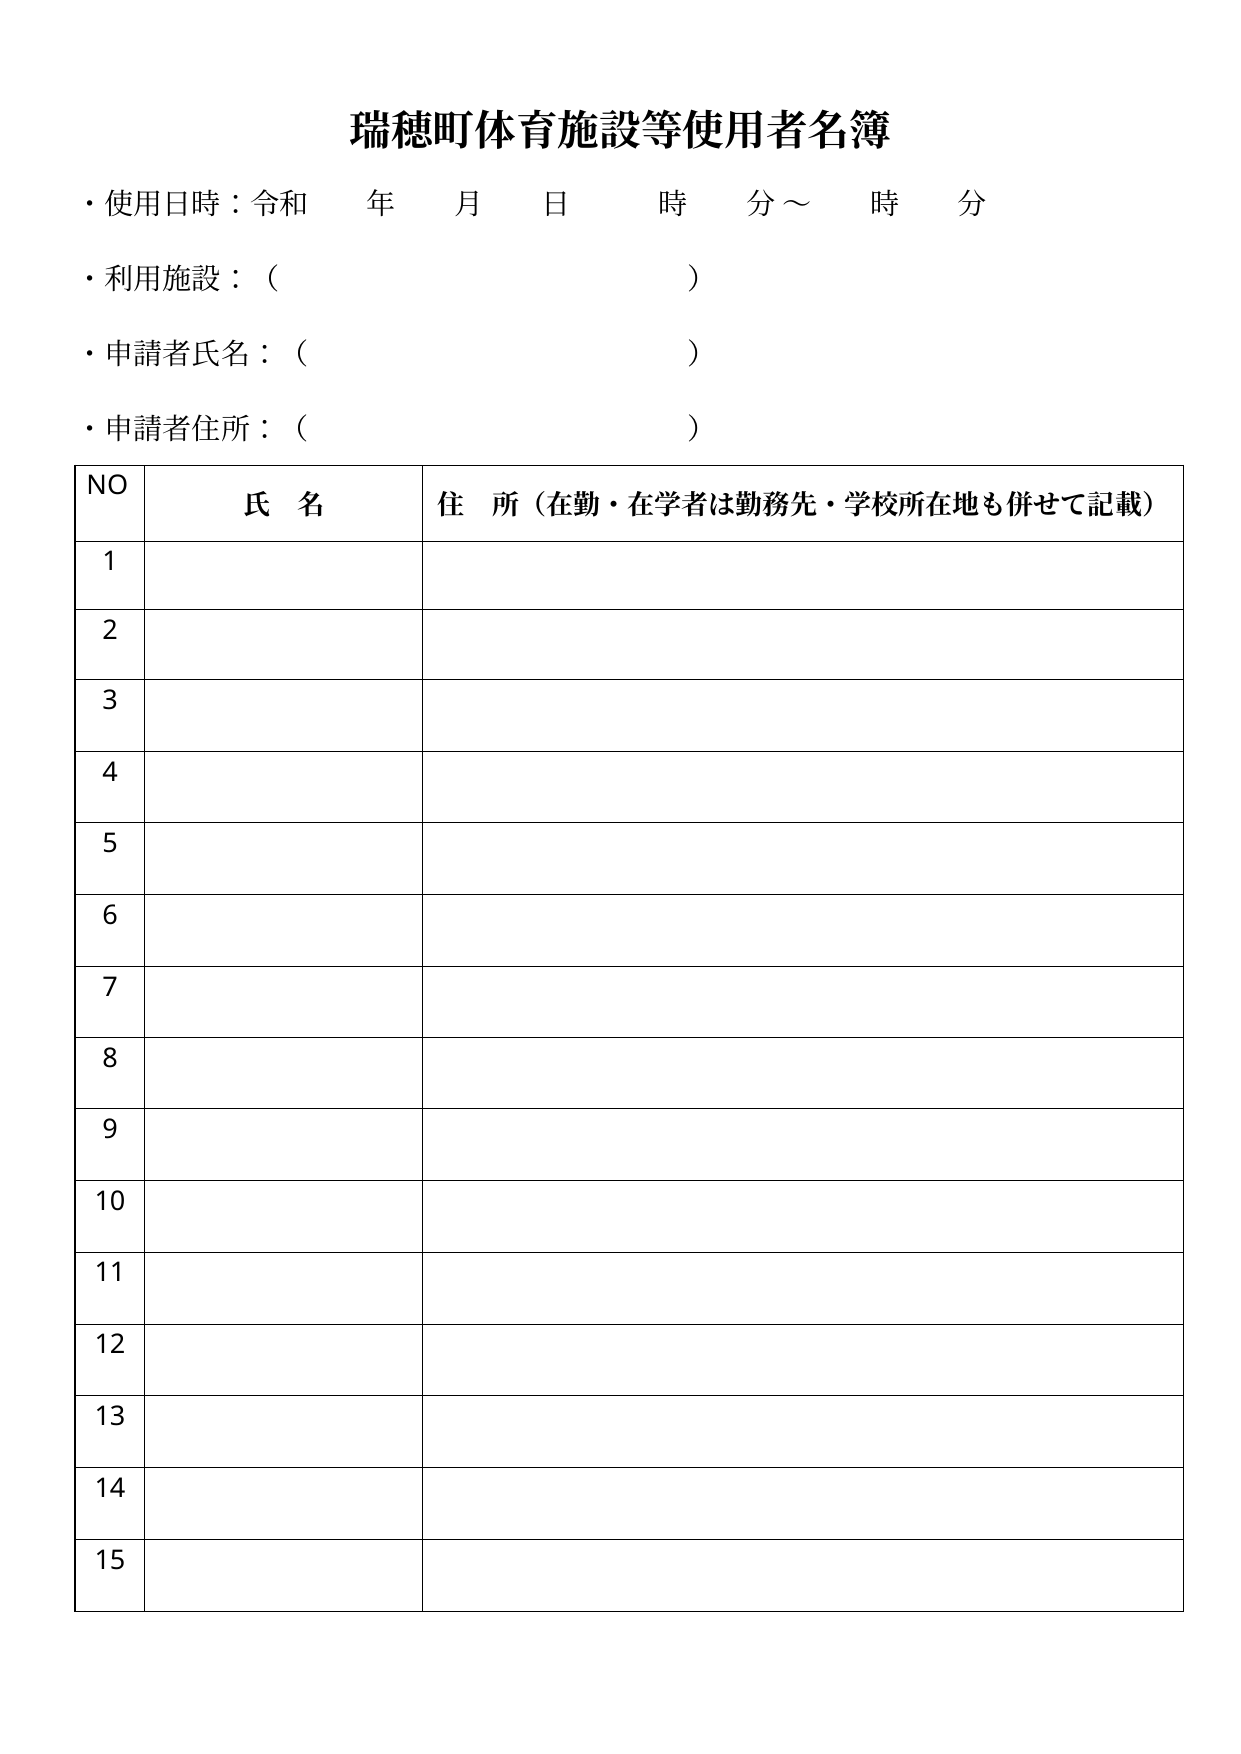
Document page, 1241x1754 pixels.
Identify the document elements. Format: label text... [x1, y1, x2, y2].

table_header 住 所（在勤・在学者は勤務先・学校所在地も併せて記載） [423, 466, 1183, 541]
table_cell 2 [76, 610, 144, 679]
table_header 氏 名 [145, 466, 422, 541]
table_cell [423, 1468, 1183, 1539]
table_cell 6 [76, 895, 144, 966]
table_cell [423, 542, 1183, 609]
text 瑞穂町体育施設等使用者名簿 [75, 89, 1165, 164]
table_cell 15 [76, 1540, 144, 1611]
table_cell 5 [76, 823, 144, 894]
table_cell [423, 1109, 1183, 1180]
table_cell [145, 967, 422, 1037]
table_cell 7 [76, 967, 144, 1037]
table_cell 13 [76, 1396, 144, 1467]
table_cell [145, 895, 422, 966]
table_cell [145, 542, 422, 609]
table_cell [423, 1038, 1183, 1108]
table_cell [145, 1540, 422, 1611]
table_cell [145, 1396, 422, 1467]
table_cell [423, 752, 1183, 822]
table_cell 4 [76, 752, 144, 822]
table_cell [145, 823, 422, 894]
table_cell 8 [76, 1038, 144, 1108]
table_cell 3 [76, 680, 144, 751]
text ・申請者氏名：（ ） [75, 314, 1165, 389]
table_cell 12 [76, 1325, 144, 1395]
table_cell [423, 1181, 1183, 1252]
table_cell [423, 1396, 1183, 1467]
table_cell [423, 1325, 1183, 1395]
table_cell 9 [76, 1109, 144, 1180]
table_cell [423, 680, 1183, 751]
table_cell [145, 1253, 422, 1323]
table_cell 11 [76, 1253, 144, 1323]
table_cell [145, 1468, 422, 1539]
table_cell [423, 1540, 1183, 1611]
text ・利用施設：（ ） [75, 239, 1165, 314]
table_cell 10 [76, 1181, 144, 1252]
table_cell [145, 752, 422, 822]
table_cell [145, 1325, 422, 1395]
table_header NO [76, 466, 144, 541]
table_cell [423, 967, 1183, 1037]
table_cell 14 [76, 1468, 144, 1539]
table_cell [423, 823, 1183, 894]
table_cell [423, 895, 1183, 966]
table_cell [145, 680, 422, 751]
table_cell [145, 1181, 422, 1252]
text ・使用日時：令和 年 月 日 時 分 ～ 時 分 [75, 164, 1165, 239]
table_cell [145, 1038, 422, 1108]
table_cell [145, 1109, 422, 1180]
table_cell [145, 610, 422, 679]
table_cell [423, 610, 1183, 679]
text ・申請者住所：（ ） [75, 389, 1165, 464]
table_cell [423, 1253, 1183, 1323]
table_cell 1 [76, 542, 144, 609]
